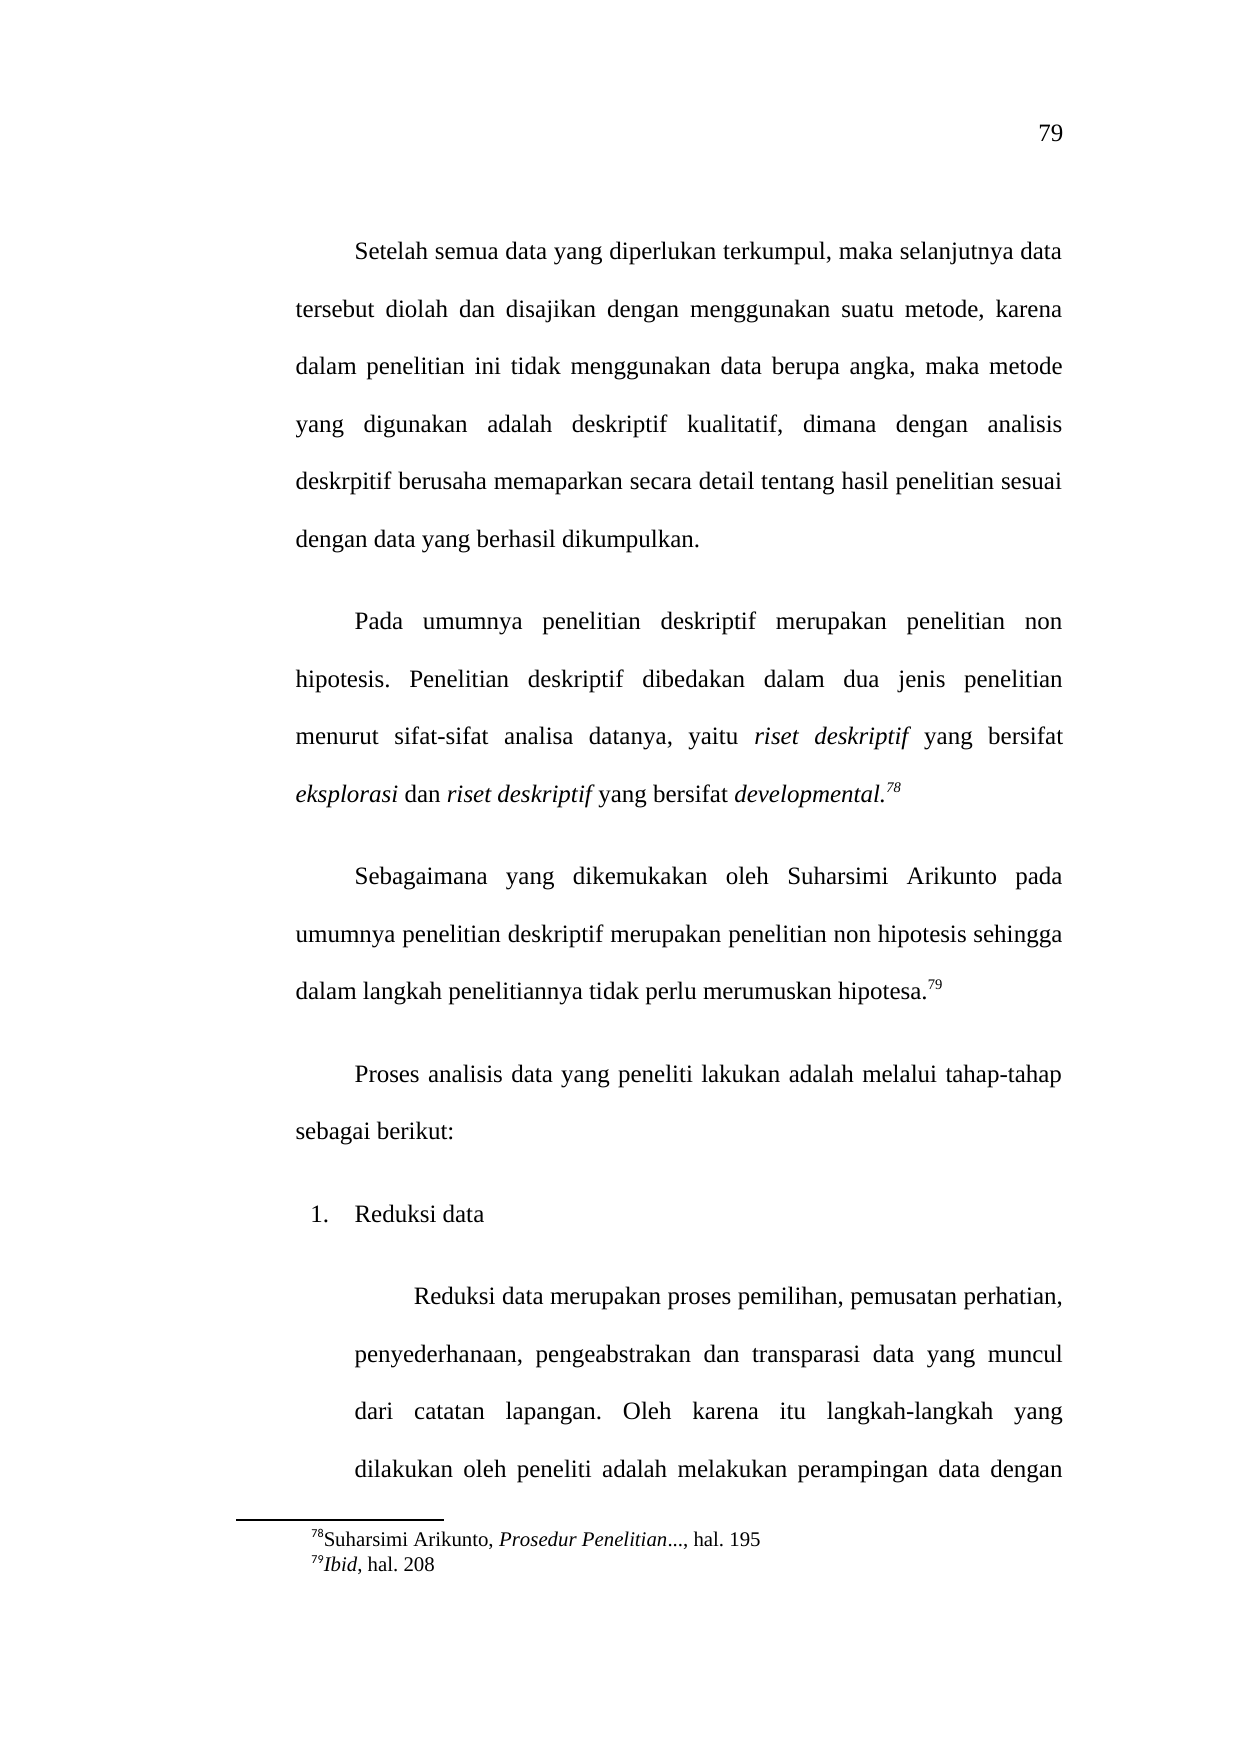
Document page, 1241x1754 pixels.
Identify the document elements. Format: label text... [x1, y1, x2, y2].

list Reduksi data [310, 1199, 1063, 1227]
text Pada umumnya penelitian deskriptif merupakan penelitian non hipotesis. Penelitian deskriptif dibedakan dalam dua jenis penelitian menurut sifat-sifat analisa datanya, yaitu riset deskriptif yang bersifat eksplorasi dan riset deskriptif yang bersifat developmental. [295, 606, 1063, 807]
text Setelah semua data yang diperlukan terkumpul, maka selanjutnya data tersebut diolah dan disajikan dengan menggunakan suatu metode, karena dalam penelitian ini tidak menggunakan data berupa angka, maka metode yang digunakan adalah deskriptif kualitatif, dimana dengan analisis deskrpitif berusaha memaparkan secara detail tentang hasil penelitian sesuai dengan data yang berhasil dikumpulkan. [295, 236, 1063, 552]
text Proses analisis data yang peneliti lakukan adalah melalui tahap-tahap sebagai berikut: [295, 1059, 1063, 1145]
text Sebagaimana yang dikemukakan oleh Suharsimi Arikunto pada umumnya penelitian deskriptif merupakan penelitian non hipotesis sehingga dalam langkah penelitiannya tidak perlu merumuskan hipotesa. [295, 861, 1063, 1005]
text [354, 1281, 1063, 1482]
